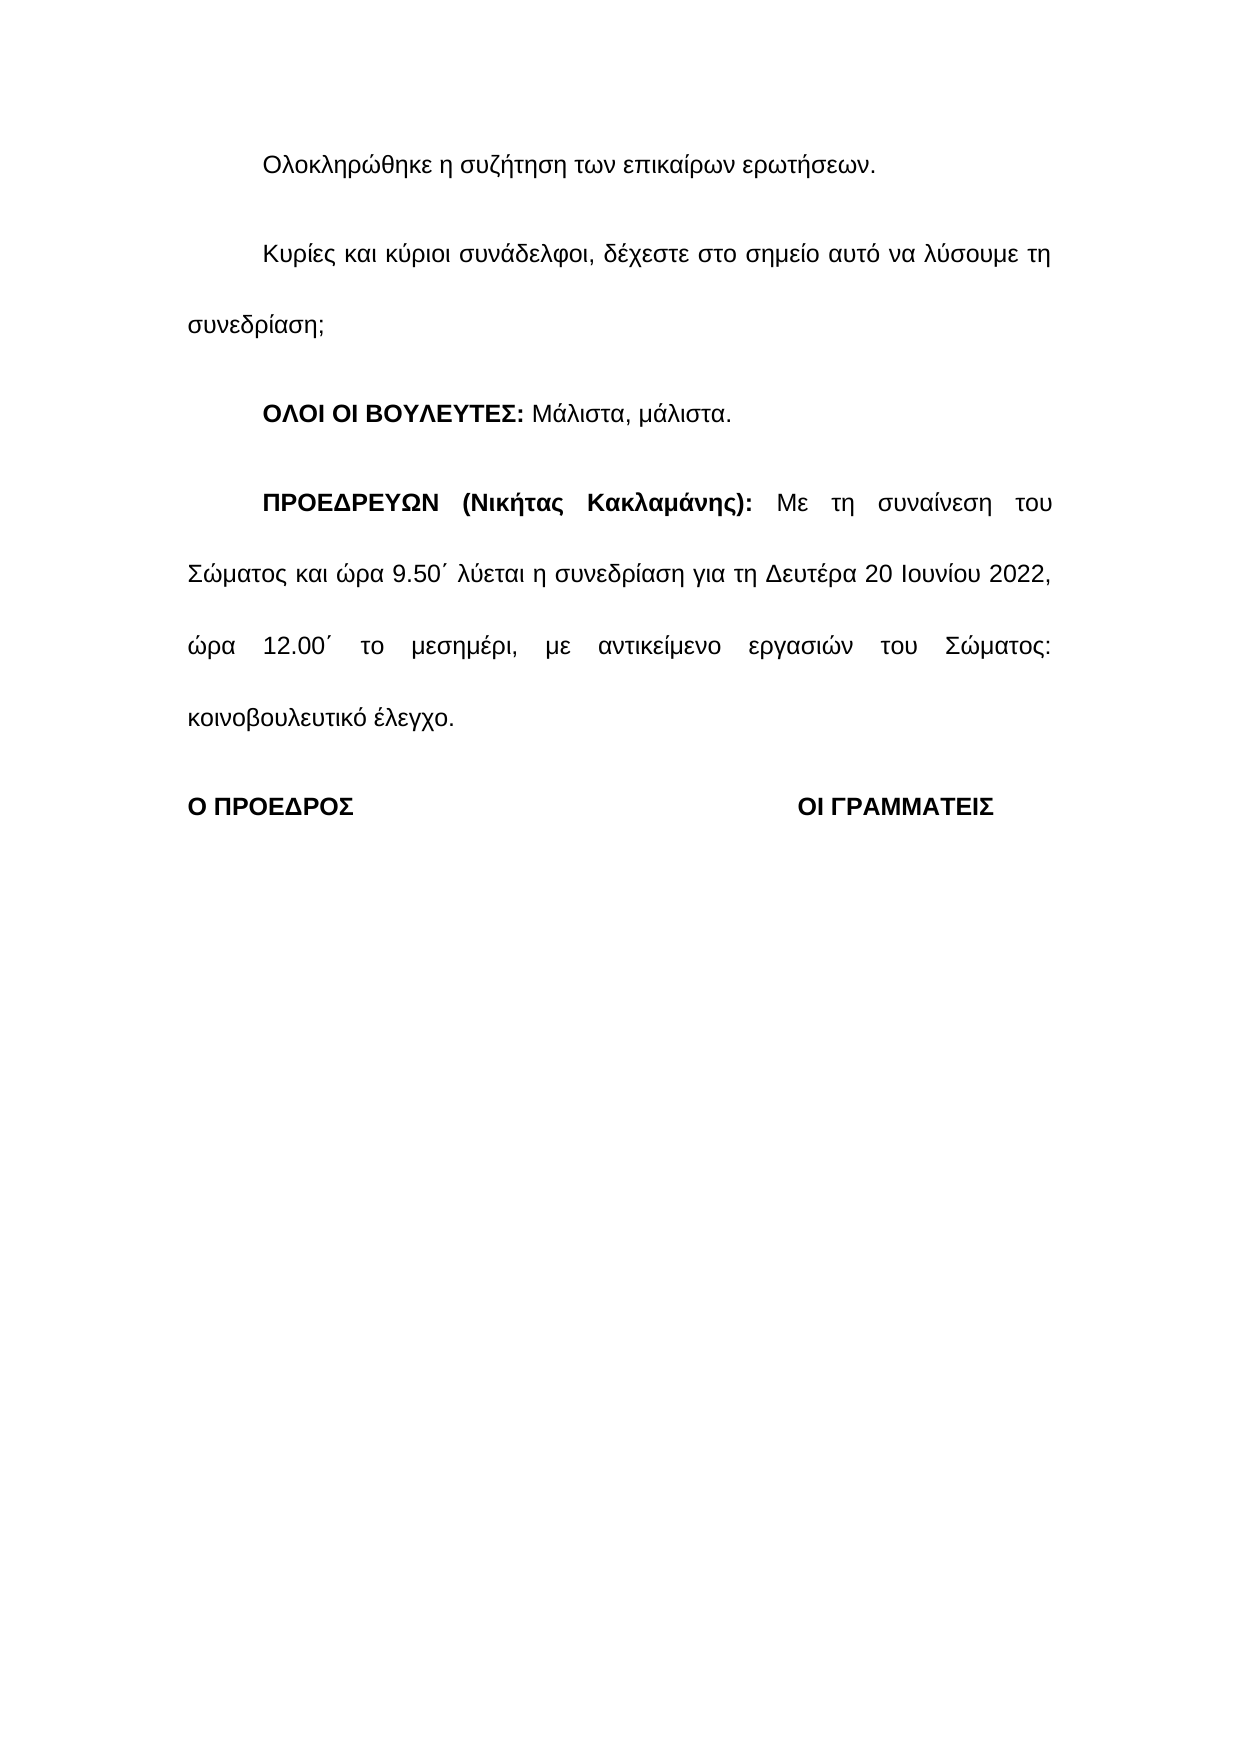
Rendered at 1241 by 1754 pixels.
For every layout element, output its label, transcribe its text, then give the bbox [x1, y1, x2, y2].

text ΟΛΟΙ ΟΙ ΒΟΥΛΕΥΤΕΣ: Μάλιστα, μάλιστα. [187, 399, 1053, 428]
text Κυρίες και κύριοι συνάδελφοι, δέχεστε στο σημείο αυτό να λύσουμε τη συνεδρίαση; [187, 238, 1053, 339]
text ΠΡΟΕΔΡΕΥΩΝ (Νικήτας Κακλαμάνης): Με τη συναίνεση του Σώματος και ώρα 9.50΄ λύεται η συνεδρίαση για τη Δευτέρα 20 Ιουνίου 2022, ώρα 12.00΄ το μεσημέρι, με αντικείμενο εργασιών του Σώματος: κοινοβουλευτικό έλεγχο. [187, 487, 1053, 732]
text Ο ΠΡΟΕΔΡΟΣ ΟΙ ΓΡΑΜΜΑΤΕΙΣ [187, 792, 1053, 820]
text Ολοκληρώθηκε η συζήτηση των επικαίρων ερωτήσεων. [187, 150, 1053, 179]
